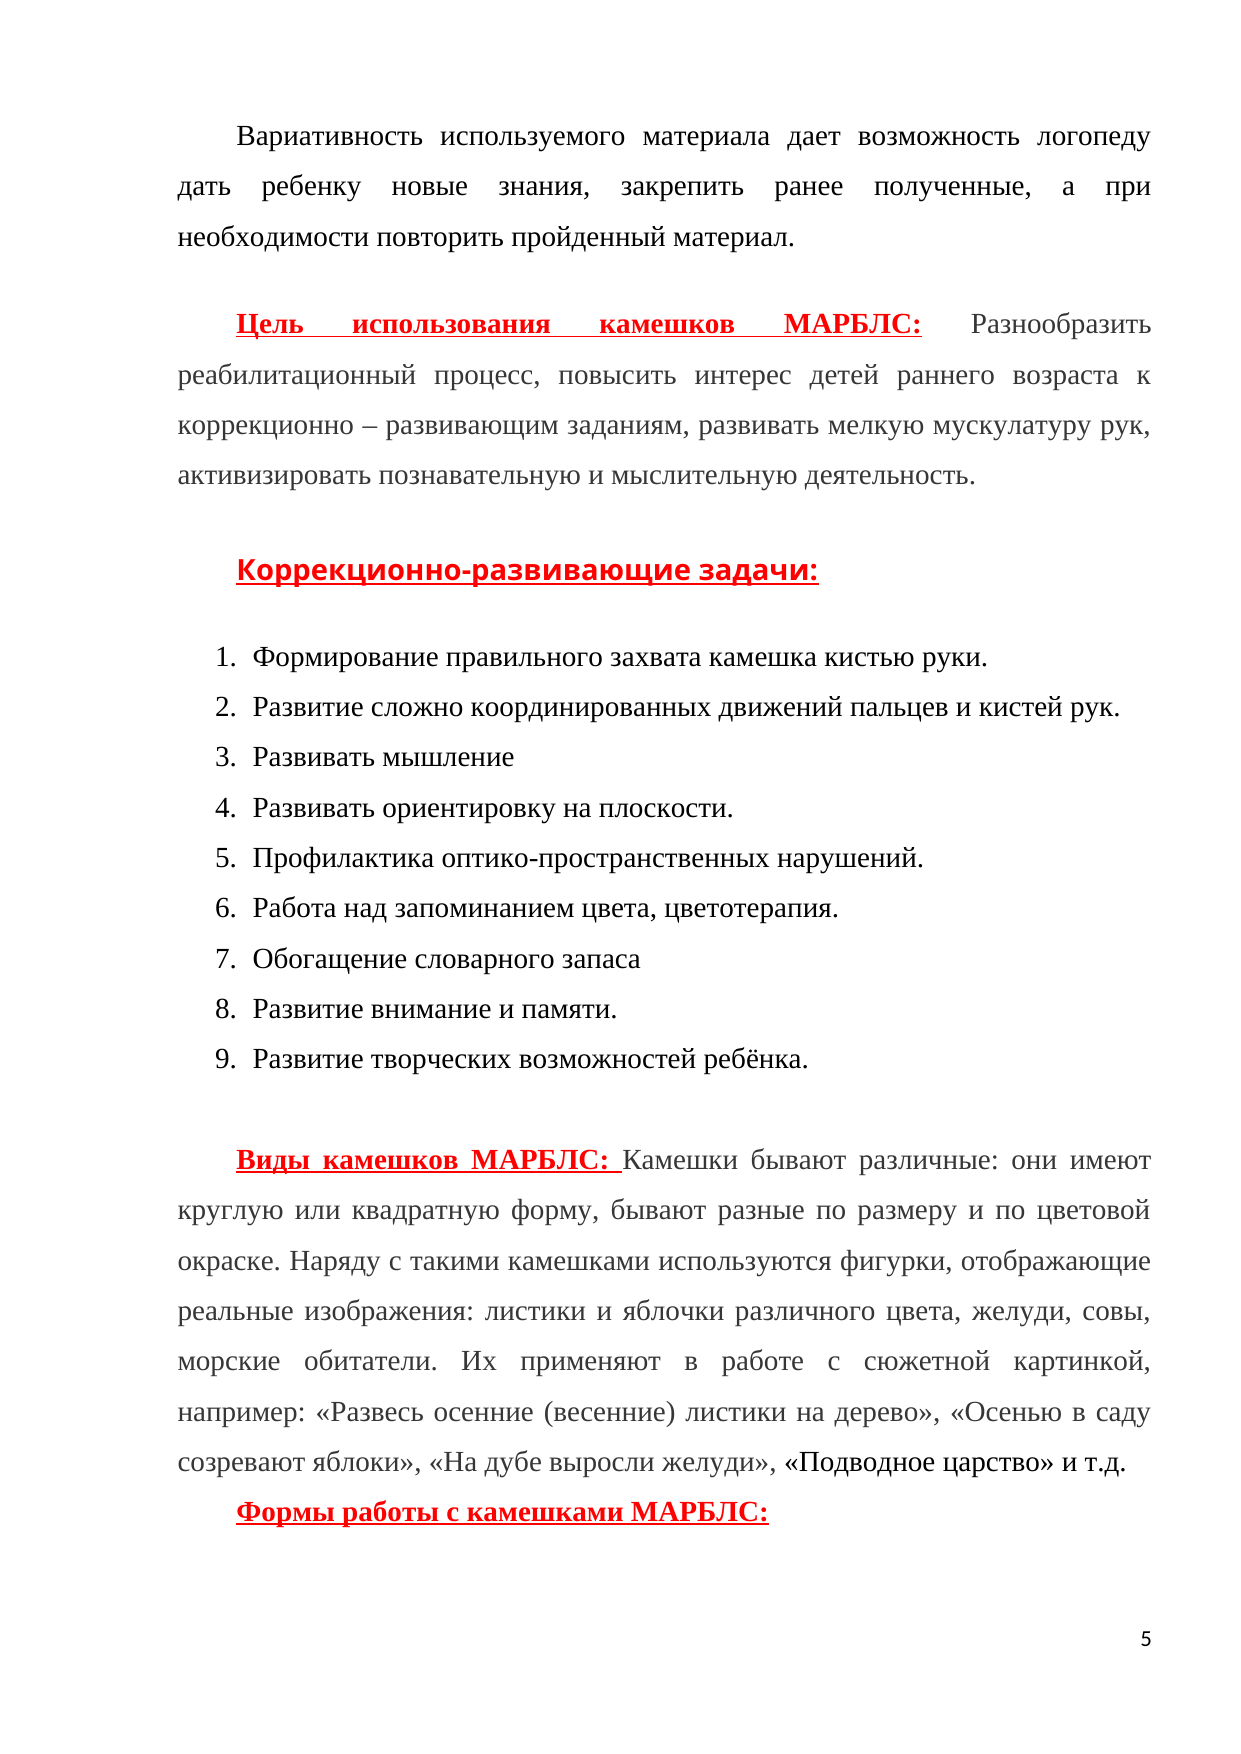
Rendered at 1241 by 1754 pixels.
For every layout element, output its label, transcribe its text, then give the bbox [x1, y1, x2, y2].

text Коррекционно-развивающие задачи: [177, 549, 1152, 589]
list Формирование правильного захвата камешка кистью руки. [215, 639, 1152, 672]
list Работа над запоминанием цвета, цветотерапия. [215, 891, 1152, 924]
list Развитие внимание и памяти. [215, 991, 1152, 1025]
list Обогащение словарного запаса [215, 941, 1152, 974]
list Виды камешков МАРБЛС: Камешки бывают различные: они имеют круглую или квадратную форму, бывают разные по размеру и по цветовой окраске. Наряду с такими камешками используются фигурки, отображающие реальные изображения: листики и яблочки различного цвета, желуди, совы, морские обитатели. Их применяют в работе с сюжетной картинкой, например: «Развесь осенние (весенние) листики на дерево», «Осенью в саду созревают яблоки», «На дубе выросли желуди», «Подводное царство» и т.д. [177, 1142, 1152, 1477]
text Цель использования камешков МАРБЛС: Разнообразить реабилитационный процесс, повысить интерес детей раннего возраста к коррекционно – развивающим заданиям, развивать мелкую мускулатуру рук, активизировать познавательную и мыслительную деятельность. [177, 307, 1152, 491]
list Развитие творческих возможностей ребёнка. [215, 1041, 1152, 1075]
list Развитие сложно координированных движений пальцев и кистей рук. [215, 689, 1152, 723]
list Развивать ориентировку на плоскости. [215, 790, 1152, 823]
text Вариативность используемого материала дает возможность логопеду дать ребенку новые знания, закрепить ранее полученные, а при необходимости повторить пройденный материал. [177, 118, 1152, 252]
list Профилактика оптико-пространственных нарушений. [215, 840, 1152, 874]
text Формы работы с камешками МАРБЛС: [177, 1494, 1152, 1528]
list Развивать мышление [215, 739, 1152, 773]
